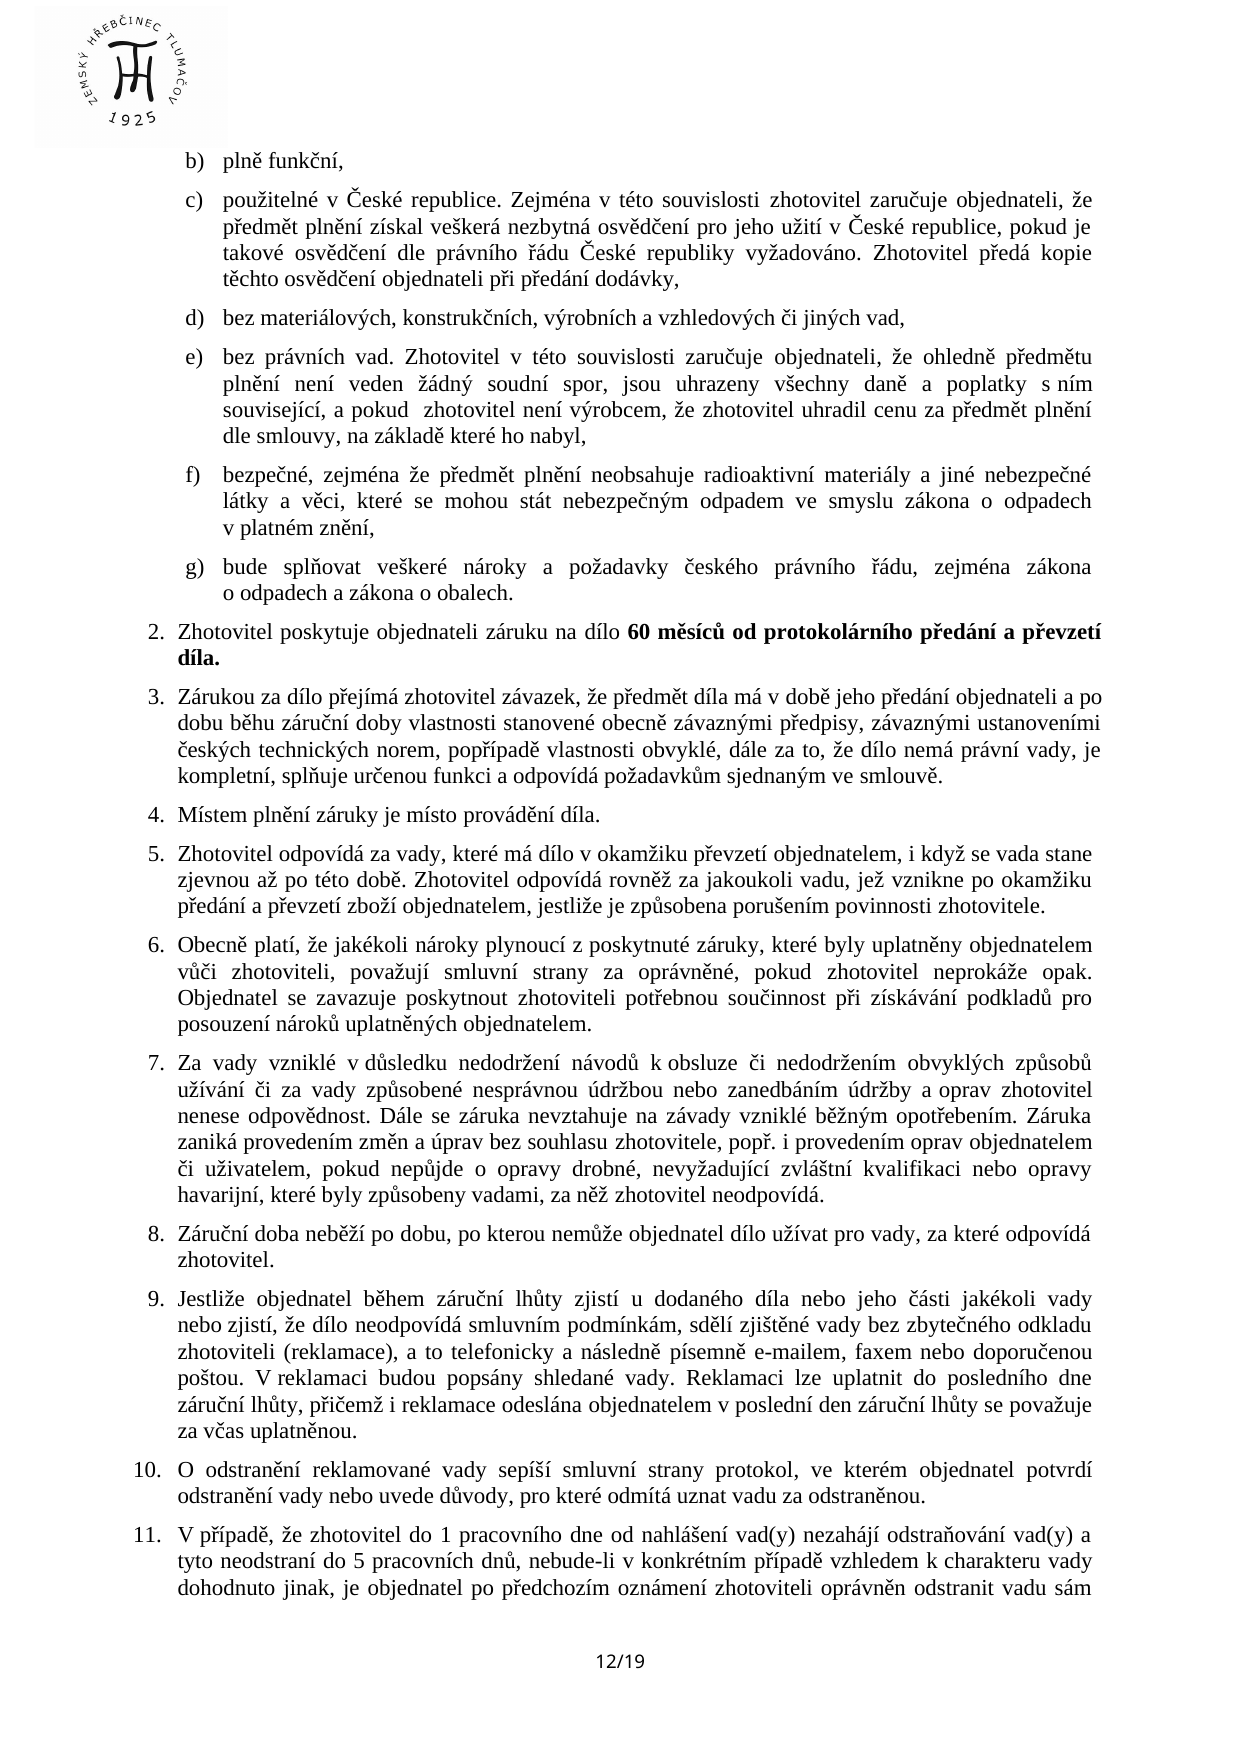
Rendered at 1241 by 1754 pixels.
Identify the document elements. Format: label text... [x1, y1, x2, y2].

list Obecně platí, že jakékoli nároky plynoucí z poskytnuté záruky, které byly uplatněny objednatelem vůči zhotoviteli, považují smluvní strany za oprávněné, pokud zhotovitel neprokáže opak. Objednatel se zavazuje poskytnout zhotoviteli potřebnou součinnost při získávání podkladů pro posouzení nároků uplatněných objednatelem. [148, 931, 1093, 1037]
list použitelné v České republice. Zejména v této souvislosti zhotovitel zaručuje objednateli, že předmět plnění získal veškerá nezbytná osvědčení pro jeho užití v České republice, pokud je takové osvědčení dle právního řádu České republiky vyžadováno. Zhotovitel předá kopie těchto osvědčení objednateli při předání dodávky, [185, 186, 1093, 292]
list Za vady vzniklé v důsledku nedodržení návodů k obsluze či nedodržením obvyklých způsobů užívání či za vady způsobené nesprávnou údržbou nebo zanedbáním údržby a oprav zhotovitel nenese odpovědnost. Dále se záruka nevztahuje na závady vzniklé běžným opotřebením. Záruka zaniká provedením změn a úprav bez souhlasu zhotovitele, popř. i provedením oprav objednatelem či uživatelem, pokud nepůjde o opravy drobné, nevyžadující zvláštní kvalifikaci nebo opravy havarijní, které byly způsobeny vadami, za něž zhotovitel neodpovídá. [148, 1049, 1093, 1207]
list Zárukou za dílo přejímá zhotovitel závazek, že předmět díla má v době jeho předání objednateli a po dobu běhu záruční doby vlastnosti stanovené obecně závaznými předpisy, závaznými ustanoveními českých technických norem, popřípadě vlastnosti obvyklé, dále za to, že dílo nemá právní vady, je kompletní, splňuje určenou funkci a odpovídá požadavkům sjednaným ve smlouvě. [148, 683, 1102, 788]
list plně funkční, [185, 148, 1093, 174]
list bezpečné, zejména že předmět plnění neobsahuje radioaktivní materiály a jiné nebezpečné látky a věci, které se mohou stát nebezpečným odpadem ve smyslu zákona o odpadech v platném znění, [185, 461, 1093, 540]
list bez právních vad. Zhotovitel v této souvislosti zaručuje objednateli, že ohledně předmětu plnění není veden žádný soudní spor, jsou uhrazeny všechny daně a poplatky s ním související, a pokud zhotovitel není výrobcem, že zhotovitel uhradil cenu za předmět plnění dle smlouvy, na základě které ho nabyl, [185, 343, 1093, 449]
picture [34, 6, 228, 148]
list Jestliže objednatel během záruční lhůty zjistí u dodaného díla nebo jeho části jakékoli vady nebo zjistí, že dílo neodpovídá smluvním podmínkám, sdělí zjištěné vady bez zbytečného odkladu zhotoviteli (reklamace), a to telefonicky a následně písemně e-mailem, faxem nebo doporučenou poštou. V reklamaci budou popsány shledané vady. Reklamaci lze uplatnit do posledního dne záruční lhůty, přičemž i reklamace odeslána objednatelem v poslední den záruční lhůty se považuje za včas uplatněnou. [148, 1285, 1093, 1443]
list bude splňovat veškeré nároky a požadavky českého právního řádu, zejména zákona o odpadech a zákona o obalech. [185, 553, 1093, 605]
list Zhotovitel odpovídá za vady, které má dílo v okamžiku převzetí objednatelem, i když se vada stane zjevnou až po této době. Zhotovitel odpovídá rovněž za jakoukoli vadu, jež vznikne po okamžiku předání a převzetí zboží objednatelem, jestliže je způsobena porušením povinnosti zhotovitele. [148, 840, 1093, 919]
list Místem plnění záruky je místo provádění díla. [148, 801, 1093, 827]
list bez materiálových, konstrukčních, výrobních a vzhledových či jiných vad, [185, 304, 1093, 331]
list Zhotovitel poskytuje objednateli záruku na dílo 60 měsíců od protokolárního předání a převzetí díla. [148, 618, 1102, 671]
list O odstranění reklamované vady sepíší smluvní strany protokol, ve kterém objednatel potvrdí odstranění vady nebo uvede důvody, pro které odmítá uznat vadu za odstraněnou. [133, 1456, 1093, 1508]
list Záruční doba neběží po dobu, po kterou nemůže objednatel dílo užívat pro vady, za které odpovídá zhotovitel. [148, 1220, 1093, 1273]
